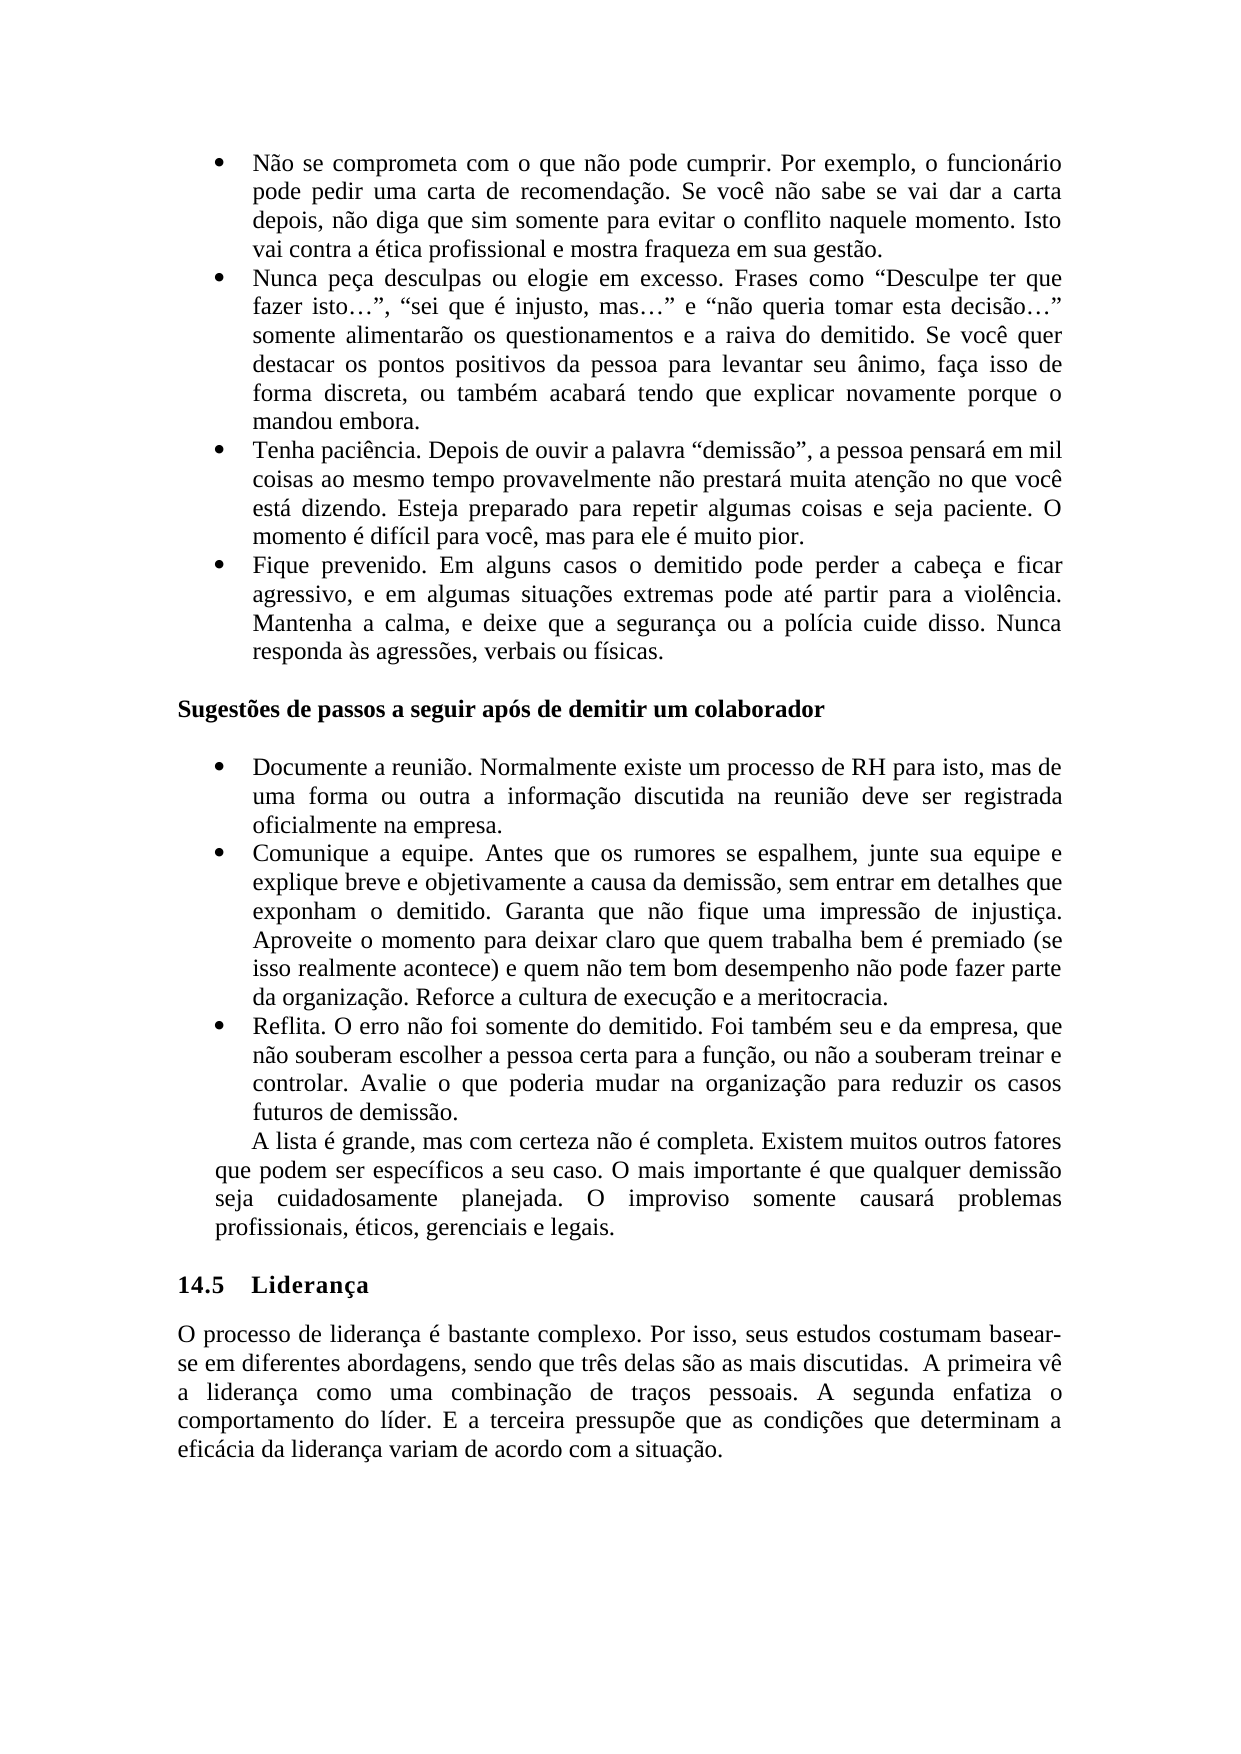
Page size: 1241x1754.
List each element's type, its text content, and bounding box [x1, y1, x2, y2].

list Tenha paciência. Depois de ouvir a palavra “demissão”, a pessoa pensará em mil coisas ao mesmo tempo provavelmente não prestará muita atenção no que você está dizendo. Esteja preparado para repetir algumas coisas e seja paciente. O momento é difícil para você, mas para ele é muito pior. [215, 435, 1063, 550]
title Liderança [177, 1270, 1063, 1298]
text O processo de liderança é bastante complexo. Por isso, seus estudos costumam basear-se em diferentes abordagens, sendo que três delas são as mais discutidas. A primeira vê a liderança como uma combinação de traços pessoais. A segunda enfatiza o comportamento do líder. E a terceira pressupõe que as condições que determinam a eficácia da liderança variam de acordo com a situação. [177, 1319, 1063, 1463]
list Comunique a equipe. Antes que os rumores se espalhem, junte sua equipe e explique breve e objetivamente a causa da demissão, sem entrar em detalhes que exponham o demitido. Garanta que não fique uma impressão de injustiça. Aproveite o momento para deixar claro que quem trabalha bem é premiado (se isso realmente acontece) e quem não tem bom desempenho não pode fazer parte da organização. Reforce a cultura de execução e a meritocracia. [215, 838, 1063, 1011]
list Fique prevenido. Em alguns casos o demitido pode perder a cabeça e ficar agressivo, e em algumas situações extremas pode até partir para a violência. Mantenha a calma, e deixe que a segurança ou a polícia cuide disso. Nunca responda às agressões, verbais ou físicas. [215, 550, 1063, 665]
text A lista é grande, mas com certeza não é completa. Existem muitos outros fatores que podem ser específicos a seu caso. O mais importante é que qualquer demissão seja cuidadosamente planejada. O improviso somente causará problemas profissionais, éticos, gerenciais e legais. [215, 1126, 1063, 1241]
list Não se comprometa com o que não pode cumprir. Por exemplo, o funcionário pode pedir uma carta de recomendação. Se você não sabe se vai dar a carta depois, não diga que sim somente para evitar o conflito naquele momento. Isto vai contra a ética profissional e mostra fraqueza em sua gestão. [215, 148, 1063, 263]
text Sugestões de passos a seguir após de demitir um colaborador [177, 694, 1063, 723]
list Documente a reunião. Normalmente existe um processo de RH para isto, mas de uma forma ou outra a informação discutida na reunião deve ser registrada oficialmente na empresa. [215, 752, 1063, 838]
list Reflita. O erro não foi somente do demitido. Foi também seu e da empresa, que não souberam escolher a pessoa certa para a função, ou não a souberam treinar e controlar. Avalie o que poderia mudar na organização para reduzir os casos futuros de demissão. [215, 1011, 1063, 1126]
list Nunca peça desculpas ou elogie em excesso. Frases como “Desculpe ter que fazer isto…”, “sei que é injusto, mas…” e “não queria tomar esta decisão…” somente alimentarão os questionamentos e a raiva do demitido. Se você quer destacar os pontos positivos da pessoa para levantar seu ânimo, faça isso de forma discreta, ou também acabará tendo que explicar novamente porque o mandou embora. [215, 263, 1063, 435]
